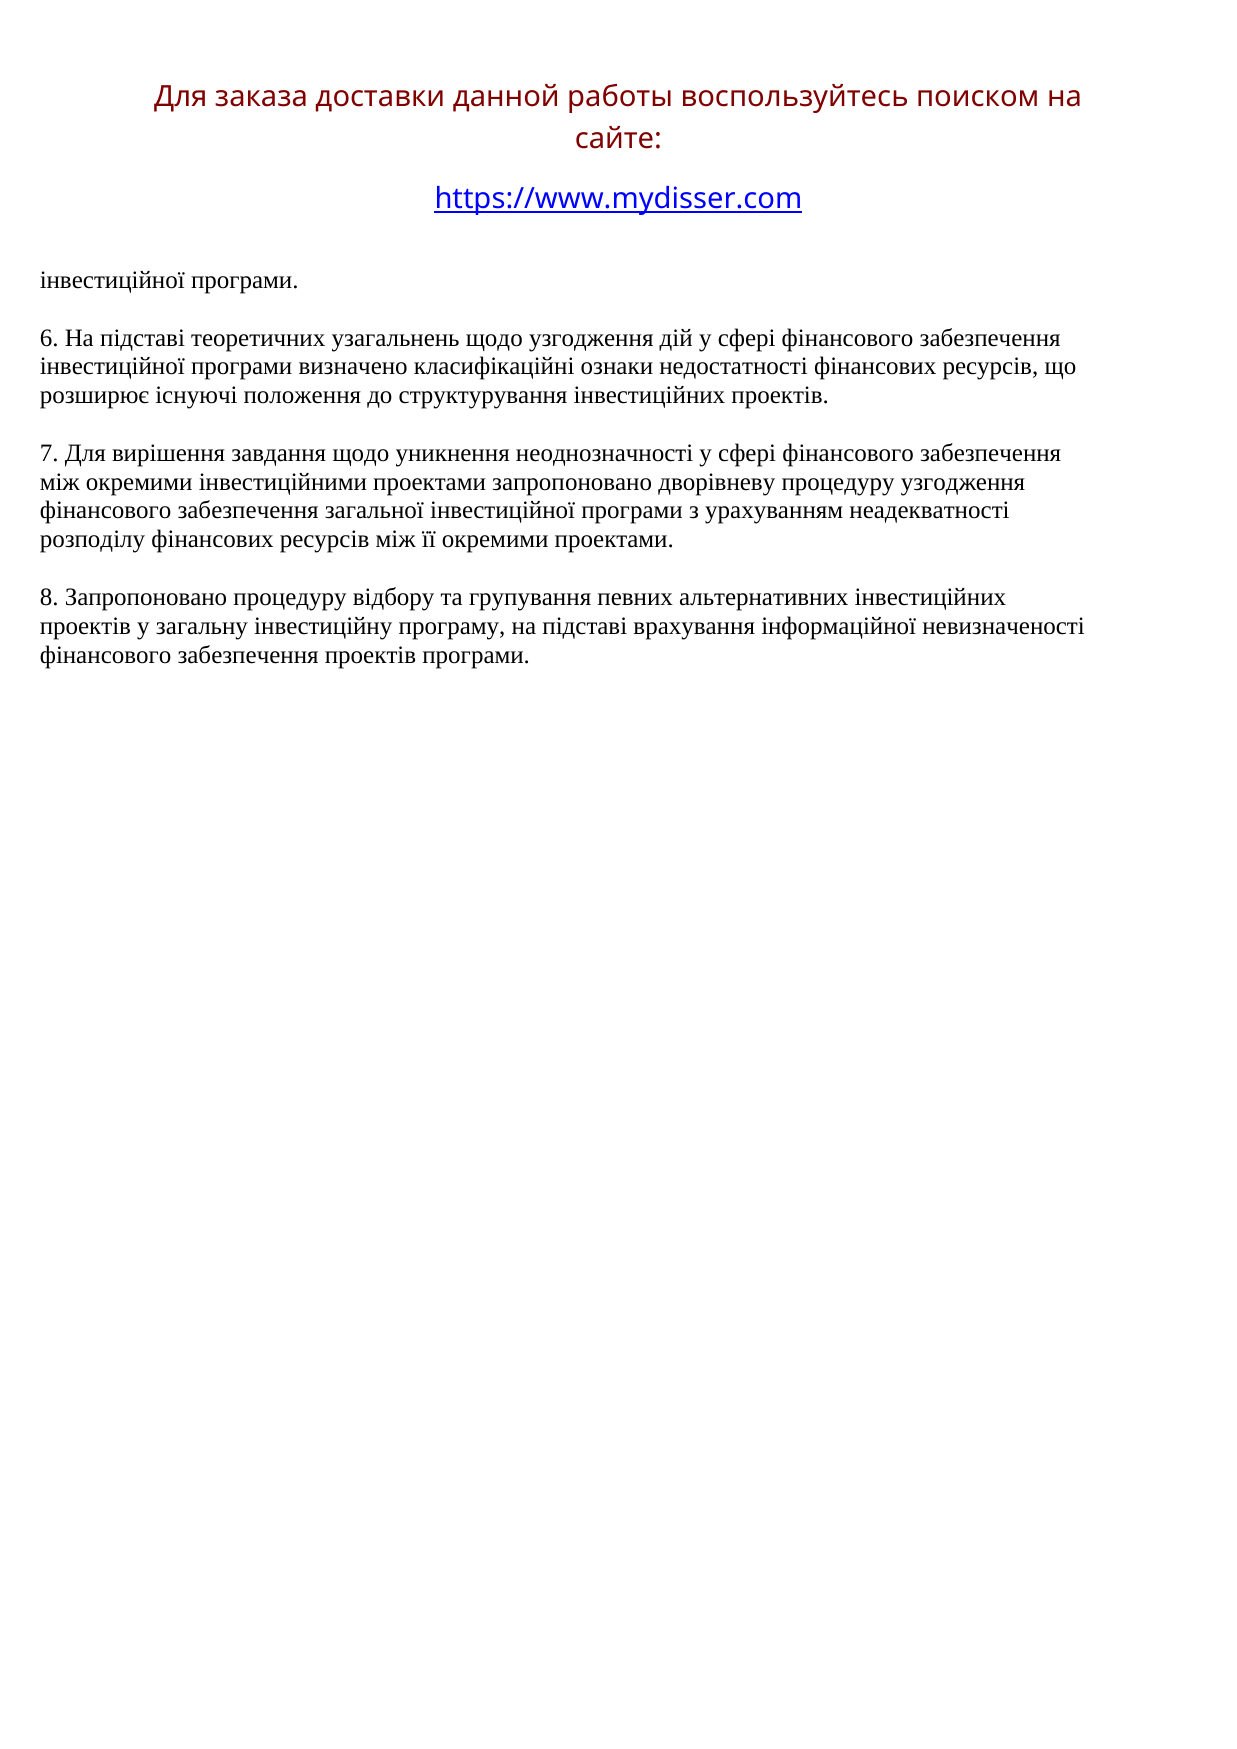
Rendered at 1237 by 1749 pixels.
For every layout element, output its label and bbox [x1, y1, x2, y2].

table_cell [40, 236, 1086, 668]
